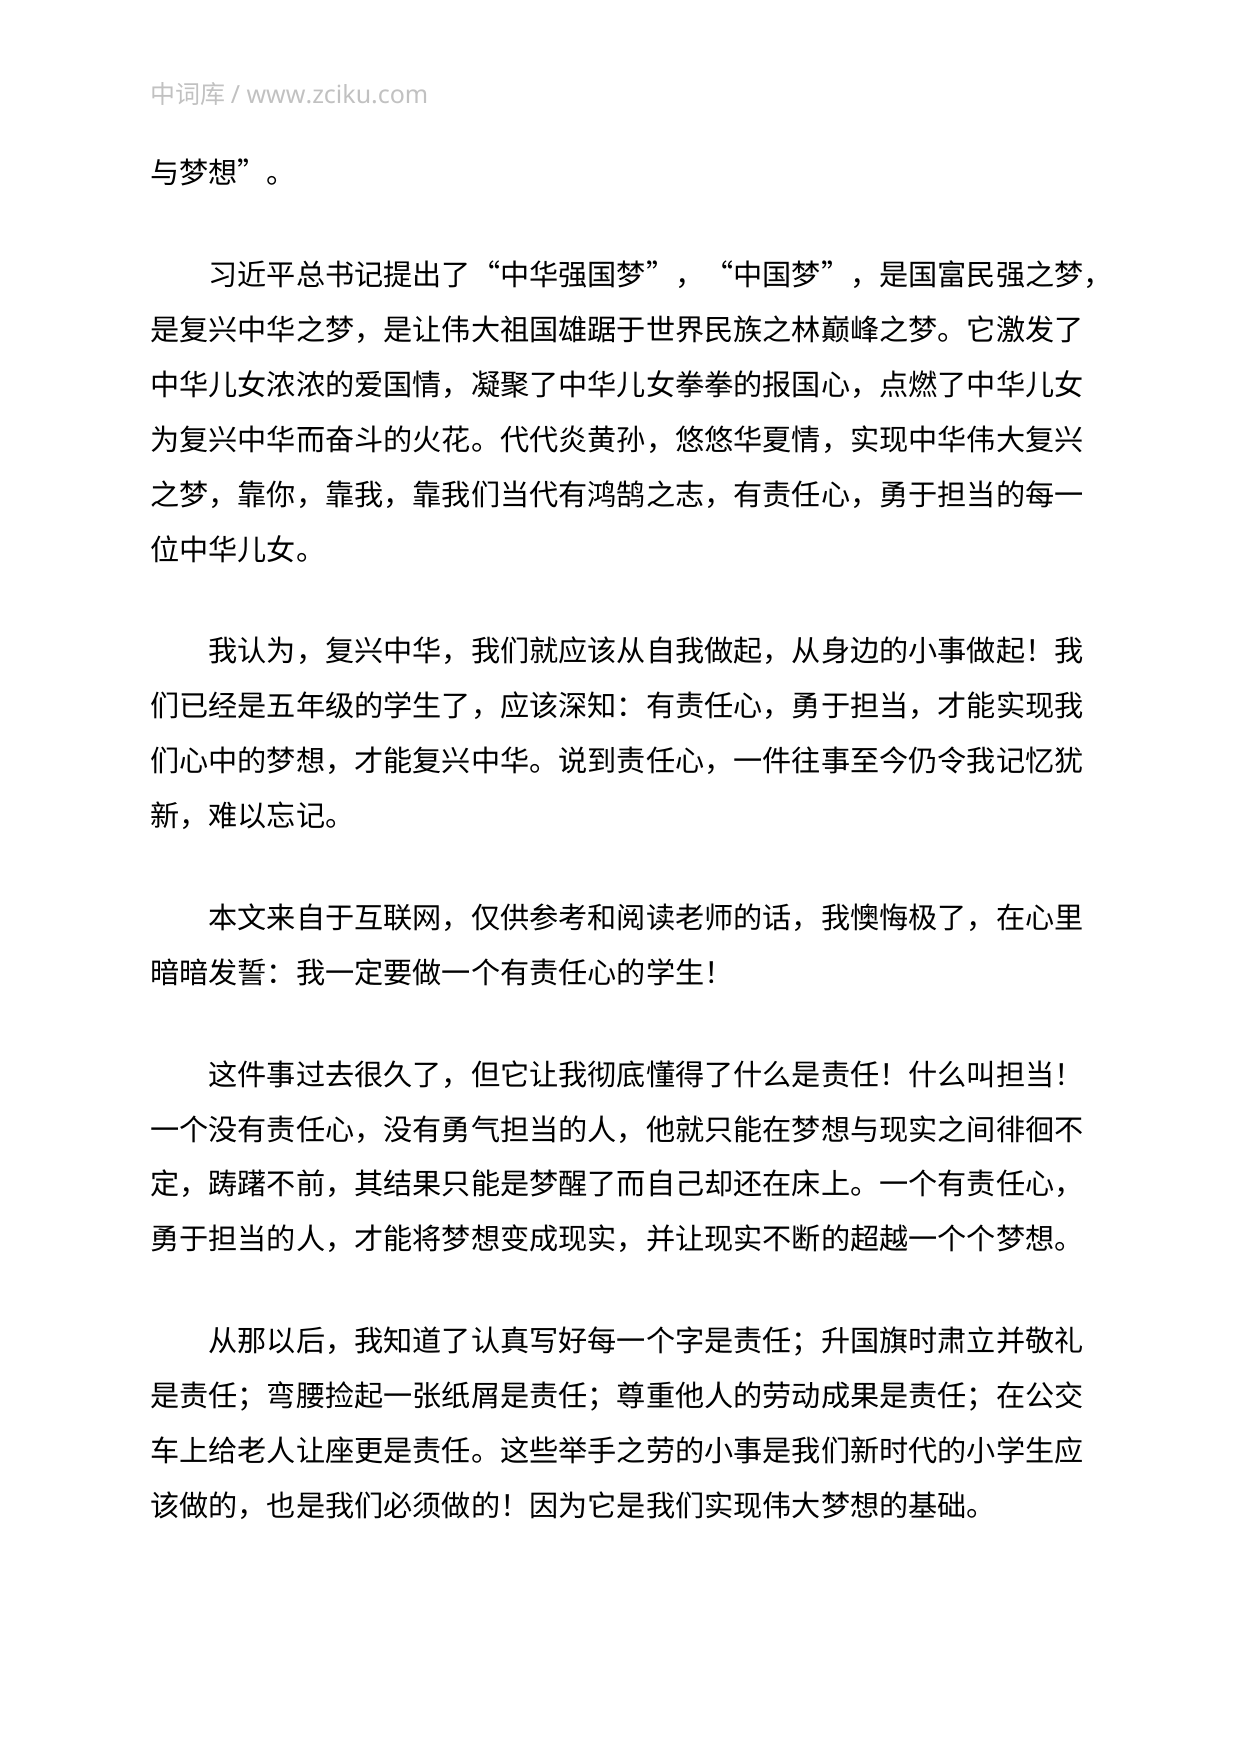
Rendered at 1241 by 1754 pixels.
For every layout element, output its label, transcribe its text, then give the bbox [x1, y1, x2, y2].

text 习近平总书记提出了“中华强国梦”，“中国梦”，是国富民强之梦，是复兴中华之梦，是让伟大祖国雄踞于世界民族之林巅峰之梦。它激发了中华儿女浓浓的爱国情，凝聚了中华儿女拳拳的报国心，点燃了中华儿女为复兴中华而奋斗的火花。代代炎黄孙，悠悠华夏情，实现中华伟大复兴之梦，靠你，靠我，靠我们当代有鸿鹄之志，有责任心，勇于担当的每一位中华儿女。 [150, 252, 1090, 568]
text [150, 150, 1090, 192]
text 本文来自于互联网，仅供参考和阅读老师的话，我懊悔极了，在心里暗暗发誓：我一定要做一个有责任心的学生！ [150, 894, 1090, 992]
text 这件事过去很久了，但它让我彻底懂得了什么是责任！什么叫担当！一个没有责任心，没有勇气担当的人，他就只能在梦想与现实之间徘徊不定，踌躇不前，其结果只能是梦醒了而自己却还在床上。一个有责任心，勇于担当的人，才能将梦想变成现实，并让现实不断的超越一个个梦想。 [150, 1051, 1090, 1258]
text 我认为，复兴中华，我们就应该从自我做起，从身边的小事做起！我们已经是五年级的学生了，应该深知：有责任心，勇于担当，才能实现我们心中的梦想，才能复兴中华。说到责任心，一件往事至今仍令我记忆犹新，难以忘记。 [150, 628, 1090, 835]
text 从那以后，我知道了认真写好每一个字是责任；升国旗时肃立并敬礼是责任；弯腰捡起一张纸屑是责任；尊重他人的劳动成果是责任；在公交车上给老人让座更是责任。这些举手之劳的小事是我们新时代的小学生应该做的，也是我们必须做的！因为它是我们实现伟大梦想的基础。 [150, 1318, 1090, 1524]
